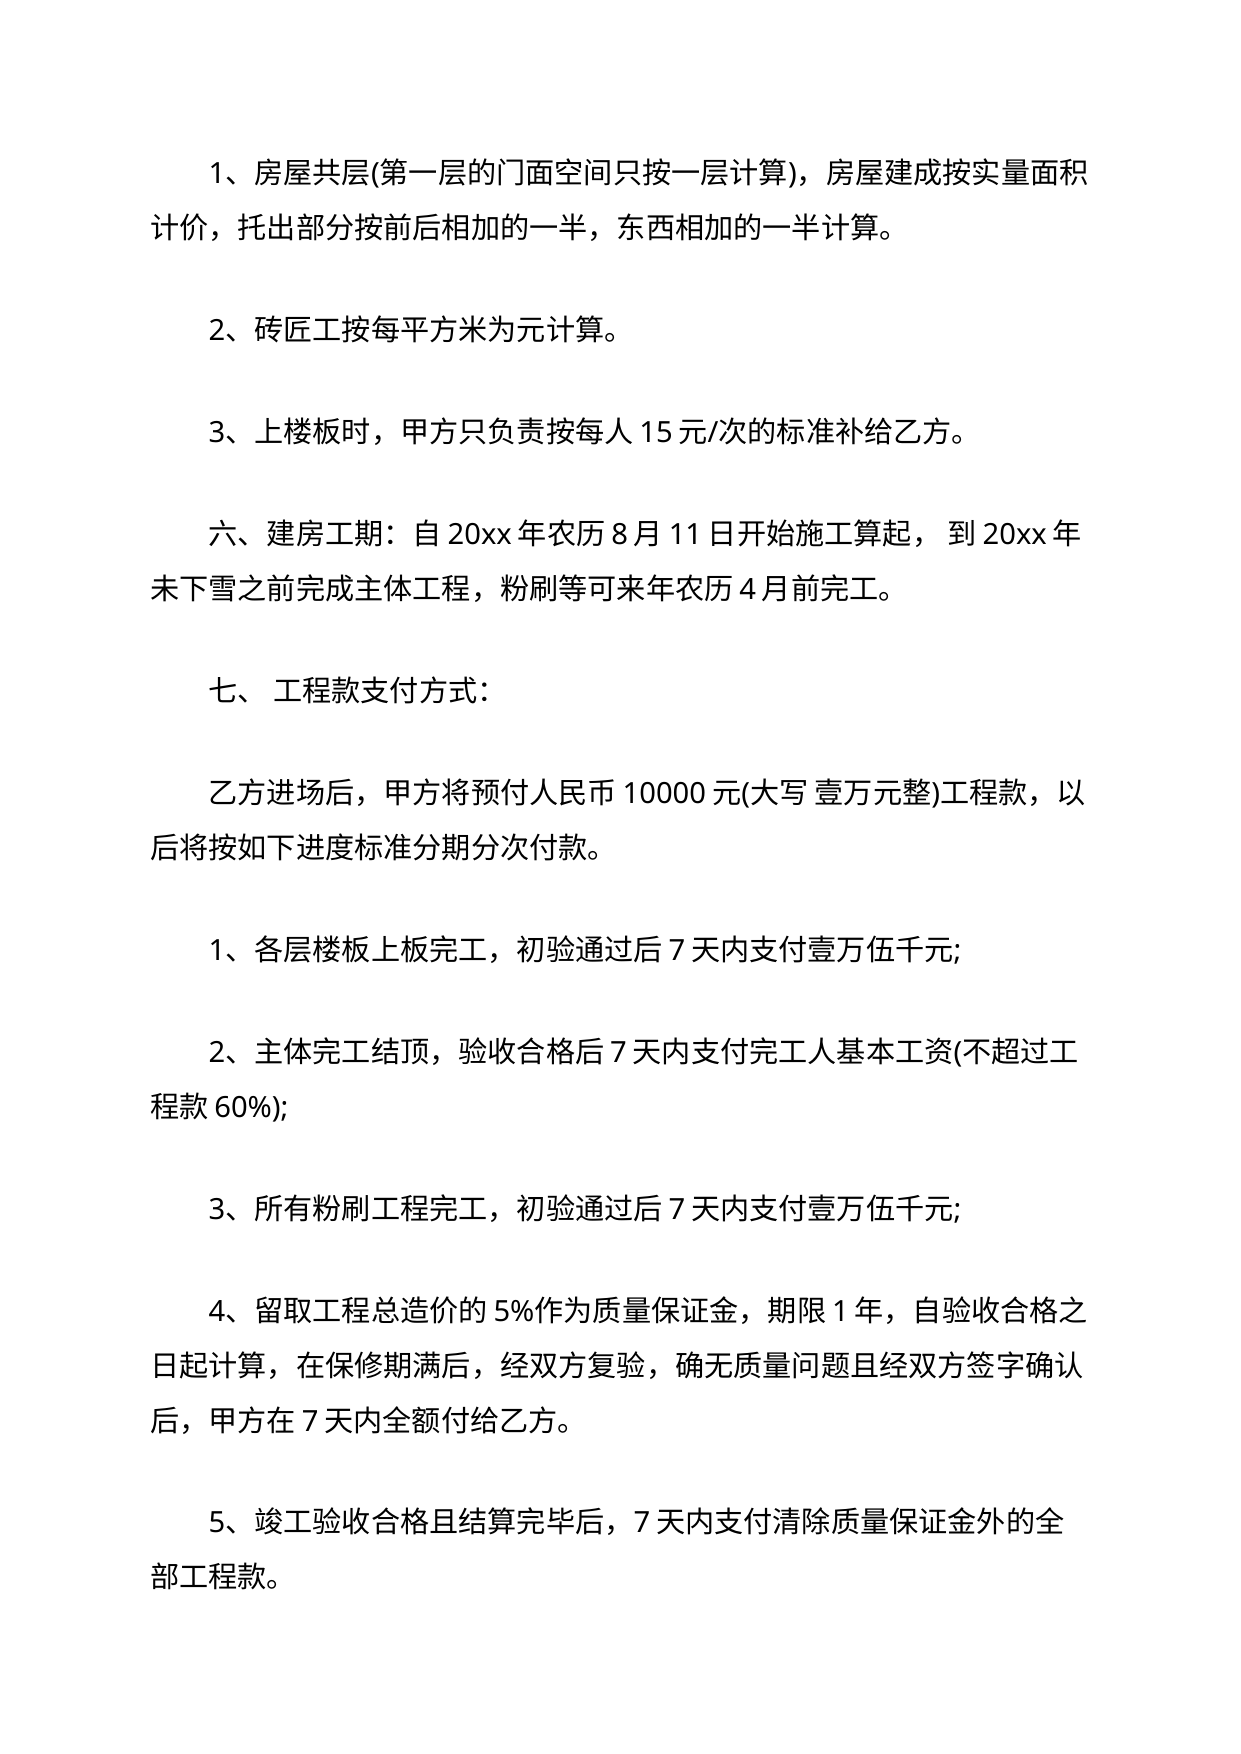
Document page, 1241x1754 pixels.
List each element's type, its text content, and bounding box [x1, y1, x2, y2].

text 2、砖匠工按每平方米为元计算。 [150, 307, 1090, 349]
text 七、 工程款支付方式： [150, 668, 1090, 710]
text 2、主体完工结顶，验收合格后7天内支付完工人基本工资(不超过工程款60%); [150, 1028, 1090, 1126]
text 1、房屋共层(第一层的门面空间只按一层计算)，房屋建成按实量面积计价，托出部分按前后相加的一半，东西相加的一半计算。 [150, 150, 1090, 247]
text 4、留取工程总造价的5%作为质量保证金，期限1年，自验收合格之日起计算，在保修期满后，经双方复验，确无质量问题且经双方签字确认后，甲方在7天内全额付给乙方。 [150, 1287, 1090, 1439]
text 1、各层楼板上板完工，初验通过后7天内支付壹万伍千元; [150, 926, 1090, 969]
text 乙方进场后，甲方将预付人民币10000元(大写 壹万元整)工程款，以后将按如下进度标准分期分次付款。 [150, 769, 1090, 867]
text 六、建房工期：自20xx年农历8月11日开始施工算起， 到20xx年未下雪之前完成主体工程，粉刷等可来年农历4月前完工。 [150, 511, 1090, 608]
text 3、所有粉刷工程完工，初验通过后7天内支付壹万伍千元; [150, 1185, 1090, 1228]
text 5、竣工验收合格且结算完毕后，7天内支付清除质量保证金外的全部工程款。 [150, 1499, 1090, 1596]
text 3、上楼板时，甲方只负责按每人15元/次的标准补给乙方。 [150, 409, 1090, 451]
